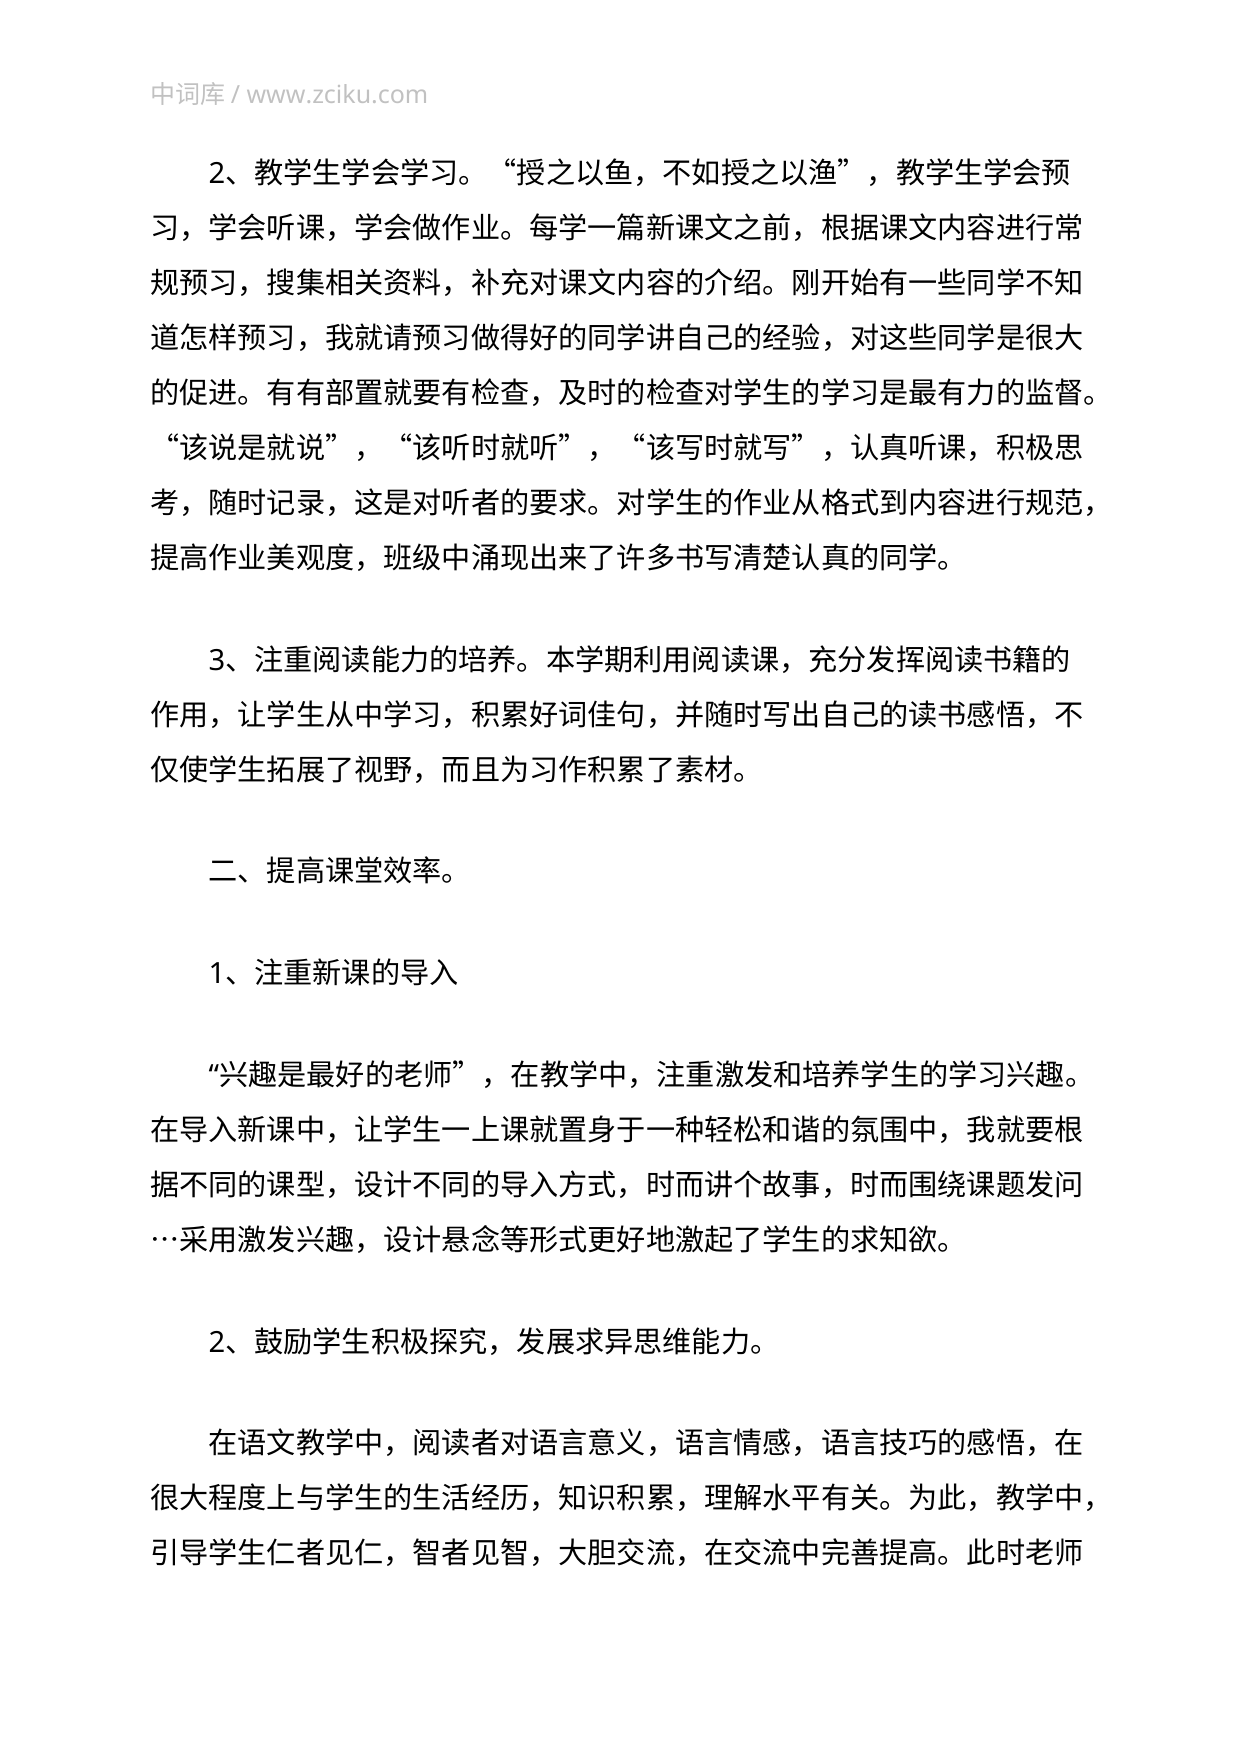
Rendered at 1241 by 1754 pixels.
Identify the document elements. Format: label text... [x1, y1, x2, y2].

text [150, 1420, 1090, 1572]
text 二、提高课堂效率。 [150, 848, 1090, 890]
text 2、鼓励学生积极探究，发展求异思维能力。 [150, 1318, 1090, 1361]
text 3、注重阅读能力的培养。本学期利用阅读课，充分发挥阅读书籍的作用，让学生从中学习，积累好词佳句，并随时写出自己的读书感悟，不仅使学生拓展了视野，而且为习作积累了素材。 [150, 636, 1090, 788]
text 1、注重新课的导入 [150, 949, 1090, 992]
text “兴趣是最好的老师”，在教学中，注重激发和培养学生的学习兴趣。在导入新课中，让学生一上课就置身于一种轻松和谐的氛围中，我就要根据不同的课型，设计不同的导入方式，时而讲个故事，时而围绕课题发问…采用激发兴趣，设计悬念等形式更好地激起了学生的求知欲。 [150, 1052, 1090, 1259]
text 2、教学生学会学习。“授之以鱼，不如授之以渔”，教学生学会预习，学会听课，学会做作业。每学一篇新课文之前，根据课文内容进行常规预习，搜集相关资料，补充对课文内容的介绍。刚开始有一些同学不知道怎样预习，我就请预习做得好的同学讲自己的经验，对这些同学是很大的促进。有有部置就要有检查，及时的检查对学生的学习是最有力的监督。“该说是就说”，“该听时就听”，“该写时就写”，认真听课，积极思考，随时记录，这是对听者的要求。对学生的作业从格式到内容进行规范，提高作业美观度，班级中涌现出来了许多书写清楚认真的同学。 [150, 150, 1090, 577]
